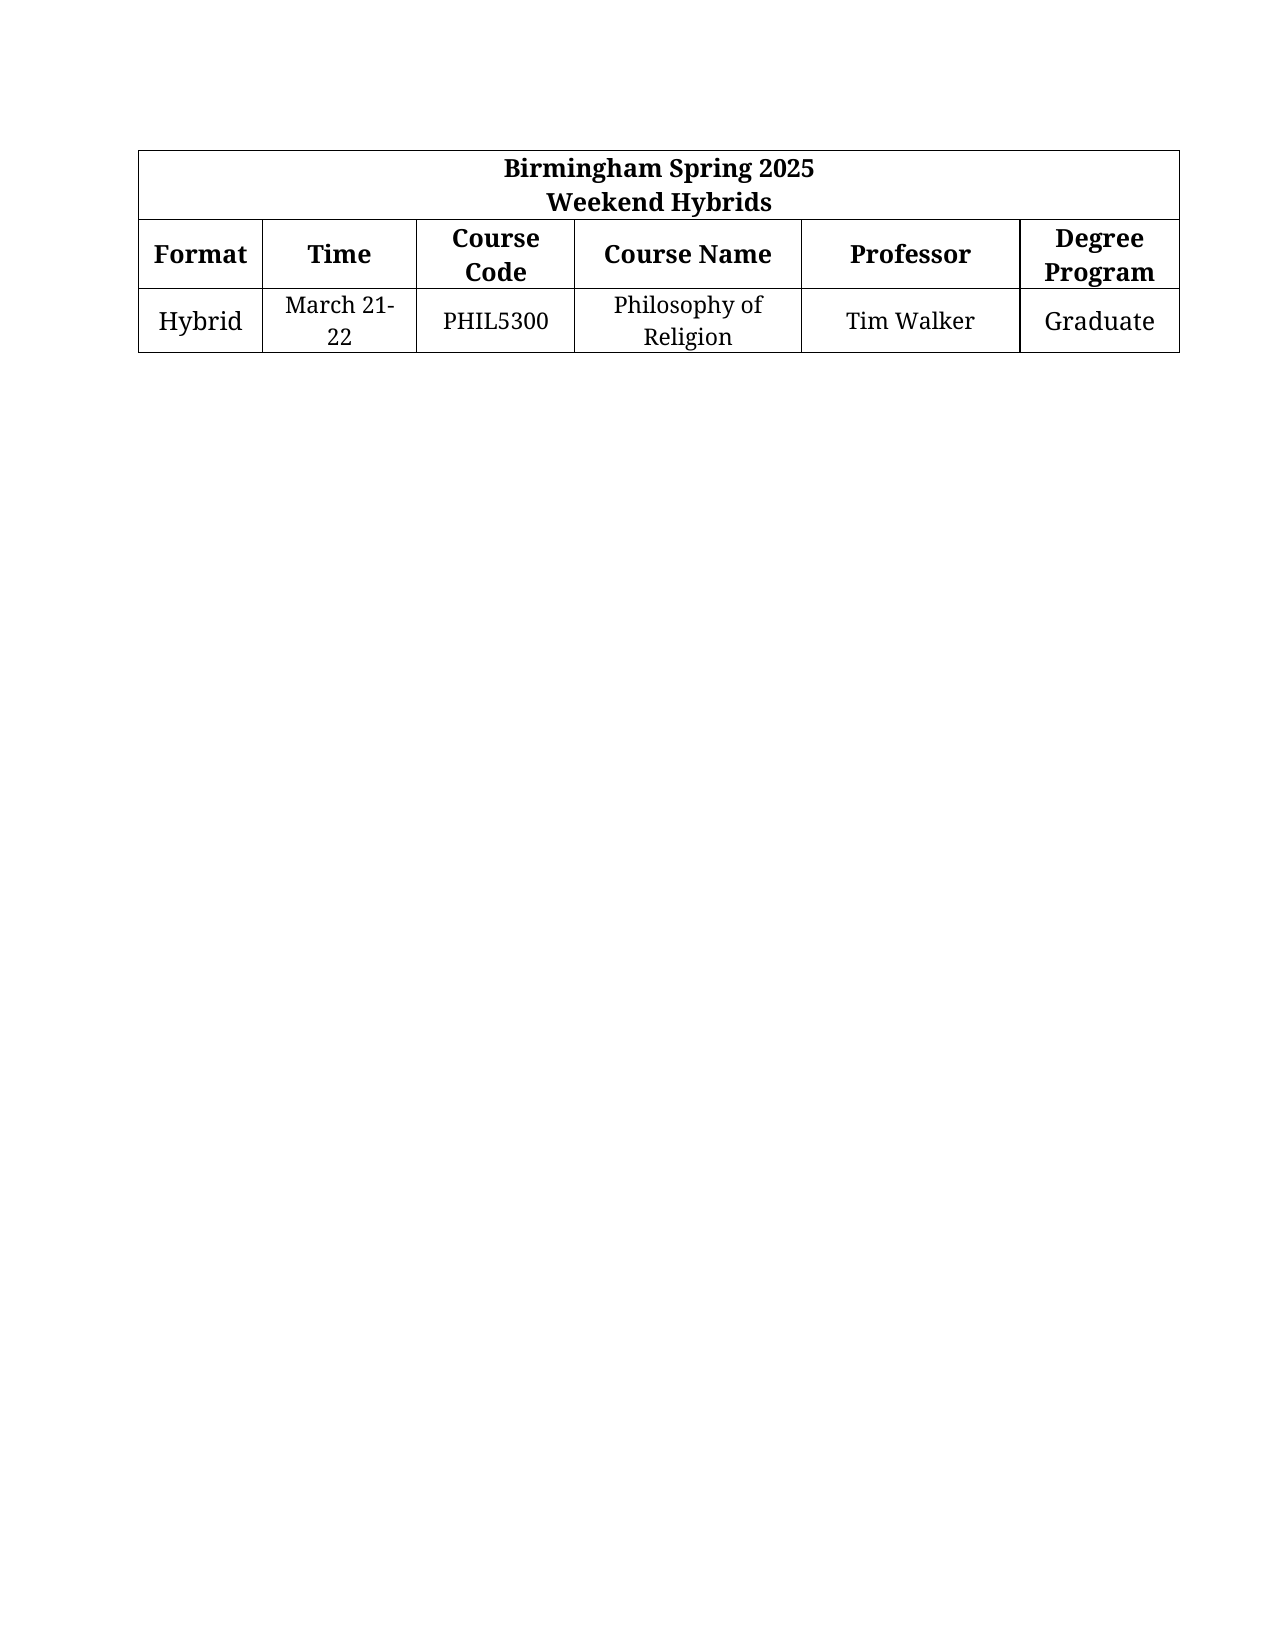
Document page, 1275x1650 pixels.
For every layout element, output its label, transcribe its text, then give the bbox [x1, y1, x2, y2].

table_cell March 21-22 [263, 289, 416, 352]
table_cell Hybrid [139, 289, 262, 352]
table_cell Professor [802, 220, 1019, 288]
table_cell Time [263, 220, 416, 288]
table_header Birmingham Spring 2025 Weekend Hybrids [139, 151, 1179, 219]
table_cell PHIL5300 [417, 289, 574, 352]
table_cell Philosophy of Religion [575, 289, 801, 352]
table_cell Format [139, 220, 262, 288]
table_cell Graduate [1021, 289, 1179, 352]
table_cell Course Name [575, 220, 801, 288]
table_cell Degree Program [1021, 220, 1179, 288]
table_cell Course Code [417, 220, 574, 288]
table_cell Tim Walker [802, 289, 1019, 352]
